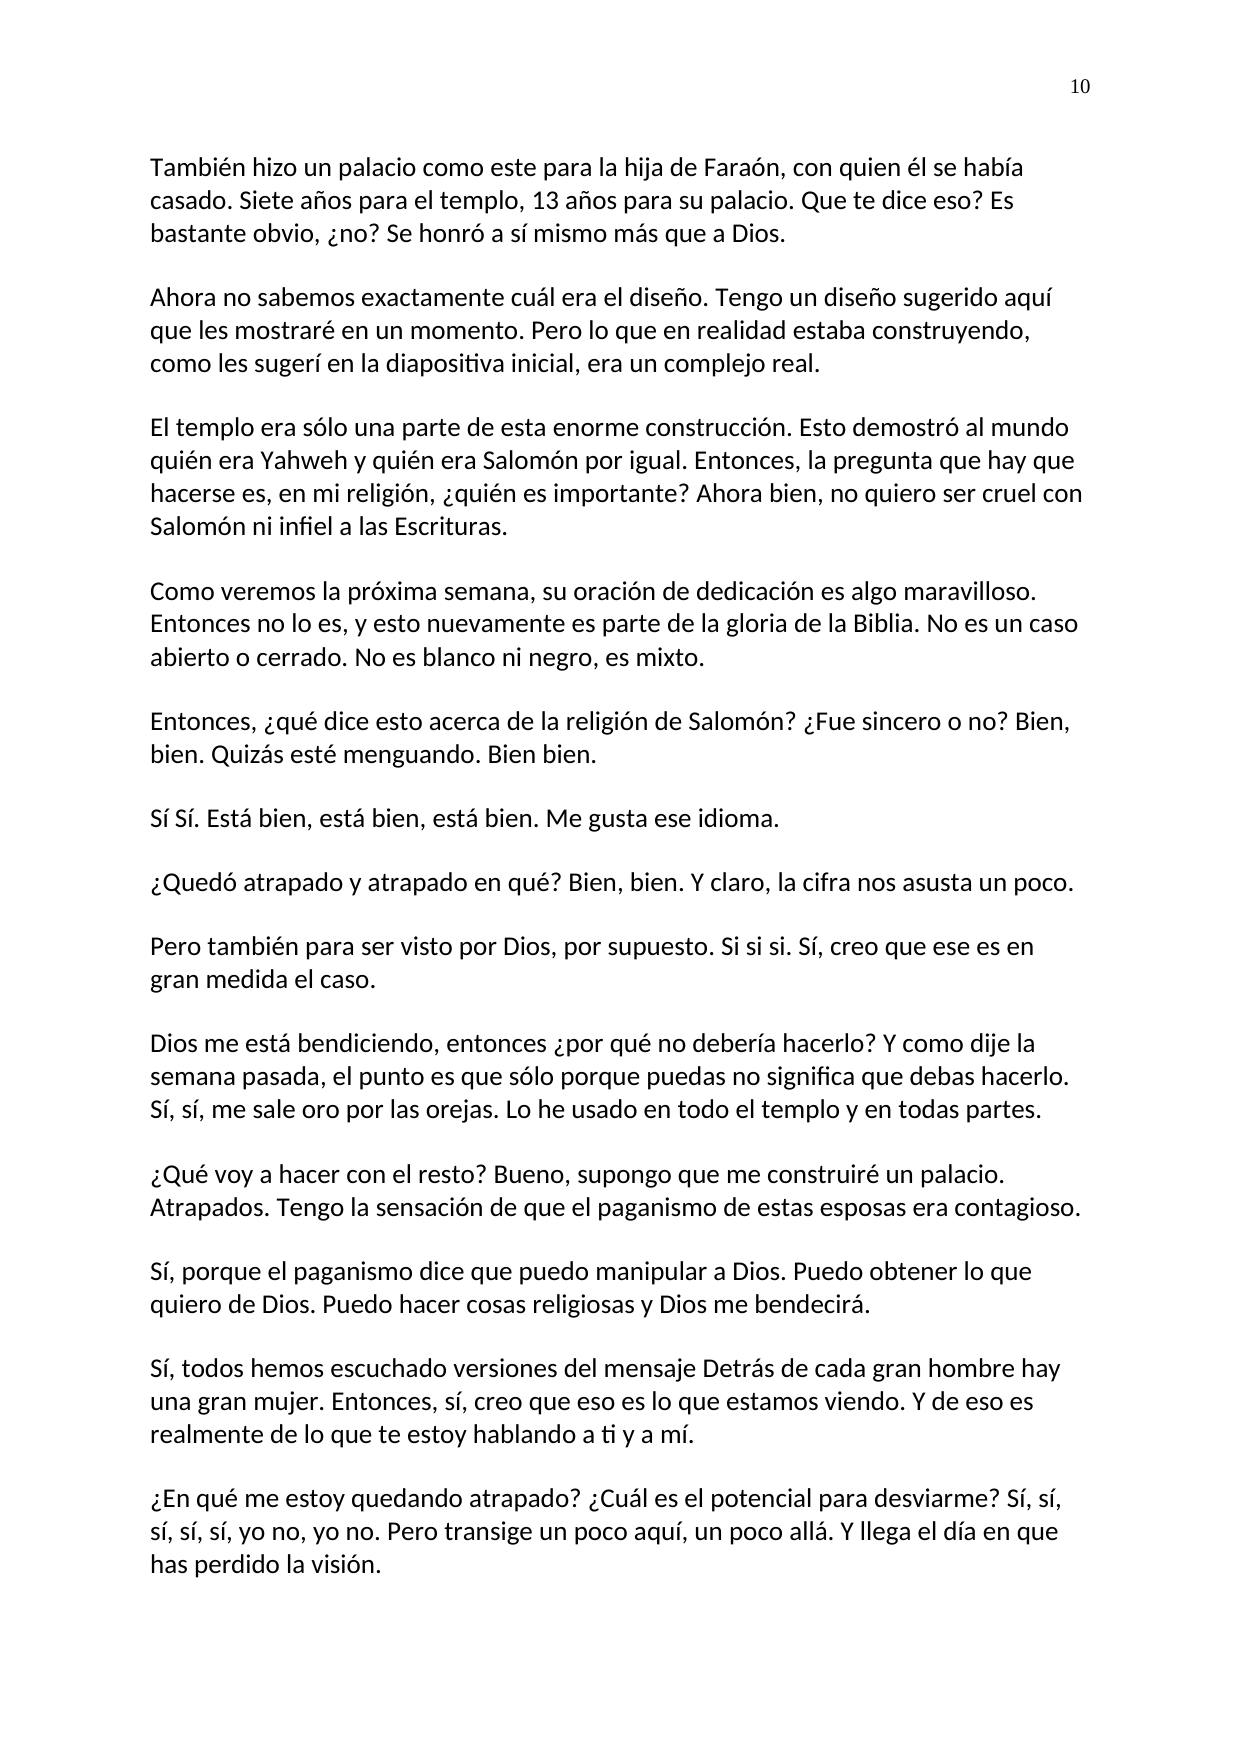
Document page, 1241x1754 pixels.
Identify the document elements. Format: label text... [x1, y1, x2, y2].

text Como veremos la próxima semana, su oración de dedicación es algo maravilloso. Entonces no lo es, y esto nuevamente es parte de la gloria de la Biblia. No es un caso abierto o cerrado. No es blanco ni negro, es mixto. [150, 574, 1090, 673]
text El templo era sólo una parte de esta enorme construcción. Esto demostró al mundo quién era Yahweh y quién era Salomón por igual. Entonces, la pregunta que hay que hacerse es, en mi religión, ¿quién es importante? Ahora bien, no quiero ser cruel con Salomón ni infiel a las Escrituras. [150, 410, 1090, 542]
text Sí, porque el paganismo dice que puedo manipular a Dios. Puedo obtener lo que quiero de Dios. Puedo hacer cosas religiosas y Dios me bendecirá. [150, 1254, 1090, 1320]
text Sí Sí. Está bien, está bien, está bien. Me gusta ese idioma. [150, 801, 1090, 834]
text Pero también para ser visto por Dios, por supuesto. Si si si. Sí, creo que ese es en gran medida el caso. [150, 929, 1090, 995]
text Ahora no sabemos exactamente cuál era el diseño. Tengo un diseño sugerido aquí que les mostraré en un momento. Pero lo que en realidad estaba construyendo, como les sugerí en la diapositiva inicial, era un complejo real. [150, 280, 1090, 379]
text Entonces, ¿qué dice esto acerca de la religión de Salomón? ¿Fue sincero o no? Bien, bien. Quizás esté menguando. Bien bien. [150, 704, 1090, 770]
text ¿Qué voy a hacer con el resto? Bueno, supongo que me construiré un palacio. Atrapados. Tengo la sensación de que el paganismo de estas esposas era contagioso. [150, 1157, 1090, 1223]
text ¿En qué me estoy quedando atrapado? ¿Cuál es el potencial para desviarme? Sí, sí, sí, sí, sí, yo no, yo no. Pero transige un poco aquí, un poco allá. Y llega el día en que has perdido la visión. [150, 1481, 1090, 1580]
text Dios me está bendiciendo, entonces ¿por qué no debería hacerlo? Y como dije la semana pasada, el punto es que sólo porque puedas no significa que debas hacerlo. Sí, sí, me sale oro por las orejas. Lo he usado en todo el templo y en todas partes. [150, 1027, 1090, 1126]
text Sí, todos hemos escuchado versiones del mensaje Detrás de cada gran hombre hay una gran mujer. Entonces, sí, creo que eso es lo que estamos viendo. Y de eso es realmente de lo que te estoy hablando a ti y a mí. [150, 1351, 1090, 1450]
text ¿Quedó atrapado y atrapado en qué? Bien, bien. Y claro, la cifra nos asusta un poco. [150, 865, 1090, 898]
text También hizo un palacio como este para la hija de Faraón, con quien él se había casado. Siete años para el templo, 13 años para su palacio. Que te dice eso? Es bastante obvio, ¿no? Se honró a sí mismo más que a Dios. [150, 150, 1090, 249]
